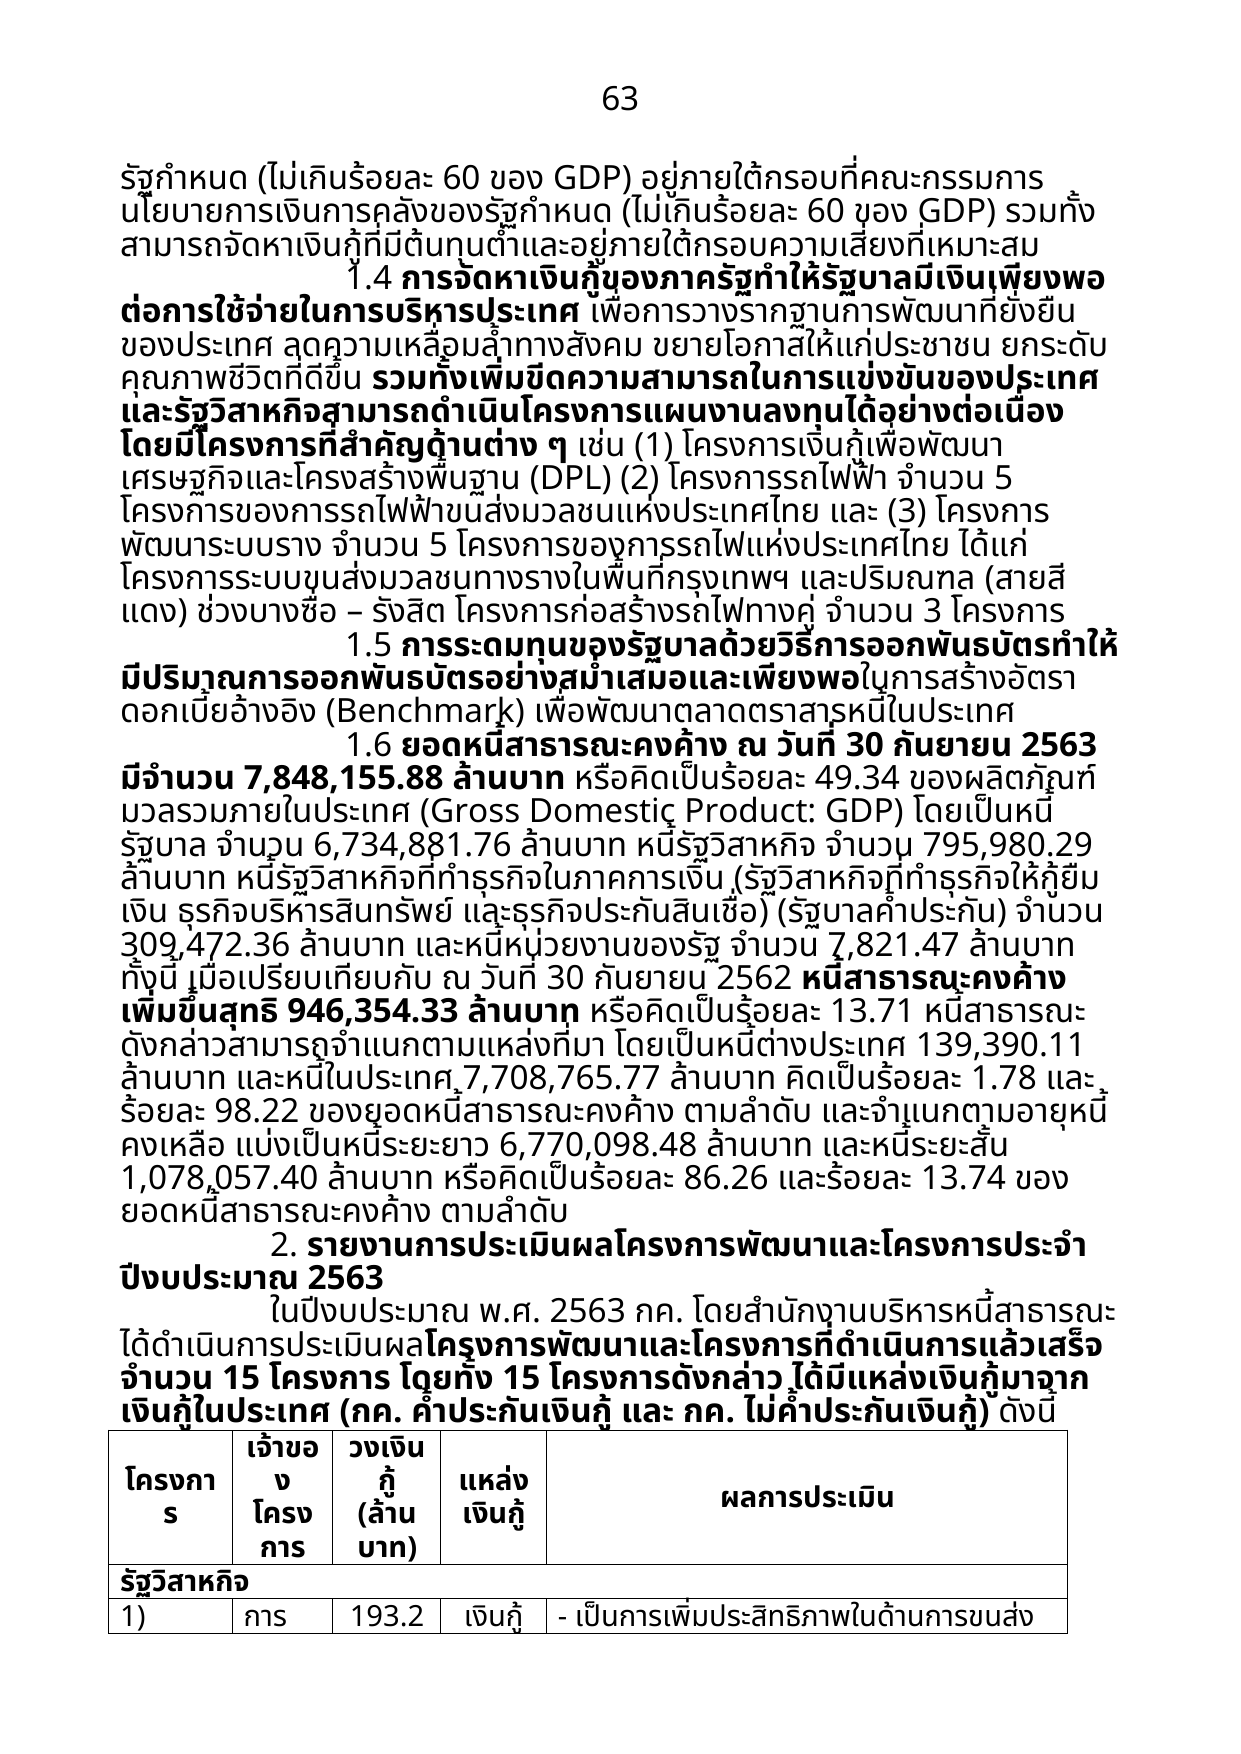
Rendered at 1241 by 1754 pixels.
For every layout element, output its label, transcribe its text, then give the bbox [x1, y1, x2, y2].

text 1.6 ยอดหนี้สาธารณะคงค้าง ณ วันที่ 30 กันยายน 2563 มีจำนวน 7,848,155.88 ล้านบาท หรือคิดเป็นร้อยละ 49.34 ของผลิตภัณฑ์มวลรวมภายในประเทศ (Gross Domestic Product: GDP) โดยเป็นหนี้รัฐบาล จำนวน 6,734,881.76 ล้านบาท หนี้รัฐวิสาหกิจ จำนวน 795,980.29 ล้านบาท หนี้รัฐวิสาหกิจที่ทำธุรกิจในภาคการเงิน (รัฐวิสาหกิจที่ทำธุรกิจให้กู้ยืมเงิน ธุรกิจบริหารสินทรัพย์ และธุรกิจประกันสินเชื่อ) (รัฐบาลค้ำประกัน) จำนวน 309,472.36 ล้านบาท และหนี้หน่วยงานของรัฐ จำนวน 7,821.47 ล้านบาท ทั้งนี้ เมื่อเปรียบเทียบกับ ณ วันที่ 30 กันยายน 2562 หนี้สาธารณะคงค้างเพิ่มขึ้นสุทธิ 946,354.33 ล้านบาท หรือคิดเป็นร้อยละ 13.71 หนี้สาธารณะดังกล่าวสามารถจำแนกตามแหล่งที่มา โดยเป็นหนี้ต่างประเทศ 139,390.11 ล้านบาท และหนี้ในประเทศ 7,708,765.77 ล้านบาท คิดเป็นร้อยละ 1.78 และร้อยละ 98.22 ของยอดหนี้สาธารณะคงค้าง ตามลำดับ และจำแนกตามอายุหนี้คงเหลือ แบ่งเป็นหนี้ระยะยาว 6,770,098.48 ล้านบาท และหนี้ระยะสั้น 1,078,057.40 ล้านบาท หรือคิดเป็นร้อยละ 86.26 และร้อยละ 13.74 ของยอดหนี้สาธารณะคงค้าง ตามลำดับ [120, 729, 1120, 1229]
text ในปีงบประมาณ พ.ศ. 2563 กค. โดยสำนักงานบริหารหนี้สาธารณะได้ดำเนินการประเมินผลโครงการพัฒนาและโครงการที่ดำเนินการแล้วเสร็จ จำนวน 15 โครงการ โดยทั้ง 15 โครงการดังกล่าว ได้มีแหล่งเงินกู้มาจากเงินกู้ในประเทศ (กค. ค้ำประกันเงินกู้ และ กค. ไม่ค้ำประกันเงินกู้) ดังนี้ [120, 1296, 1120, 1429]
table_header ผลการประเมิน [547, 1431, 1067, 1564]
table_header วงเงินกู้ (ล้านบาท) [333, 1431, 440, 1564]
table_cell รัฐวิสาหกิจ [109, 1565, 1067, 1598]
table_header แหล่งเงินกู้ [441, 1431, 546, 1564]
text 1.4 การจัดหาเงินกู้ของภาครัฐทำให้รัฐบาลมีเงินเพียงพอต่อการใช้จ่ายในการบริหารประเทศ เพื่อการวางรากฐานการพัฒนาที่ยั่งยืนของประเทศ ลดความเหลื่อมล้ำทางสังคม ขยายโอกาสให้แก่ประชาชน ยกระดับคุณภาพชีวิตที่ดีขึ้น รวมทั้งเพิ่มขีดความสามารถในการแข่งขันของประเทศ และรัฐวิสาหกิจสามารถดำเนินโครงการแผนงานลงทุนได้อย่างต่อเนื่อง โดยมีโครงการที่สำคัญด้านต่าง ๆ เช่น (1) โครงการเงินกู้เพื่อพัฒนาเศรษฐกิจและโครงสร้างพื้นฐาน (DPL) (2) โครงการรถไฟฟ้า จำนวน 5 โครงการของการรถไฟฟ้าขนส่งมวลชนแห่งประเทศไทย และ (3) โครงการพัฒนาระบบราง จำนวน 5 โครงการของการรถไฟแห่งประเทศไทย ได้แก่ โครงการระบบขนส่งมวลชนทางรางในพื้นที่กรุงเทพฯ และปริมณฑล (สายสีแดง) ช่วงบางซื่อ – รังสิต โครงการก่อสร้างรถไฟทางคู่ จำนวน 3 โครงการ [120, 263, 1120, 629]
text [120, 163, 1120, 263]
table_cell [109, 1599, 232, 1633]
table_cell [233, 1599, 332, 1633]
table_header เจ้าของ โครงการ [233, 1431, 332, 1564]
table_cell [547, 1599, 1067, 1633]
text 1.5 การระดมทุนของรัฐบาลด้วยวิธีการออกพันธบัตรทำให้มีปริมาณการออกพันธบัตรอย่างสม่ำเสมอและเพียงพอในการสร้างอัตราดอกเบี้ยอ้างอิง (Benchmark) เพื่อพัฒนาตลาดตราสารหนี้ในประเทศ [120, 629, 1120, 729]
table_header โครงการ [109, 1431, 232, 1564]
text 2. รายงานการประเมินผลโครงการพัฒนาและโครงการประจำปีงบประมาณ 2563 [120, 1229, 1120, 1296]
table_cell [441, 1599, 546, 1633]
table_cell 193.28 [333, 1599, 440, 1633]
